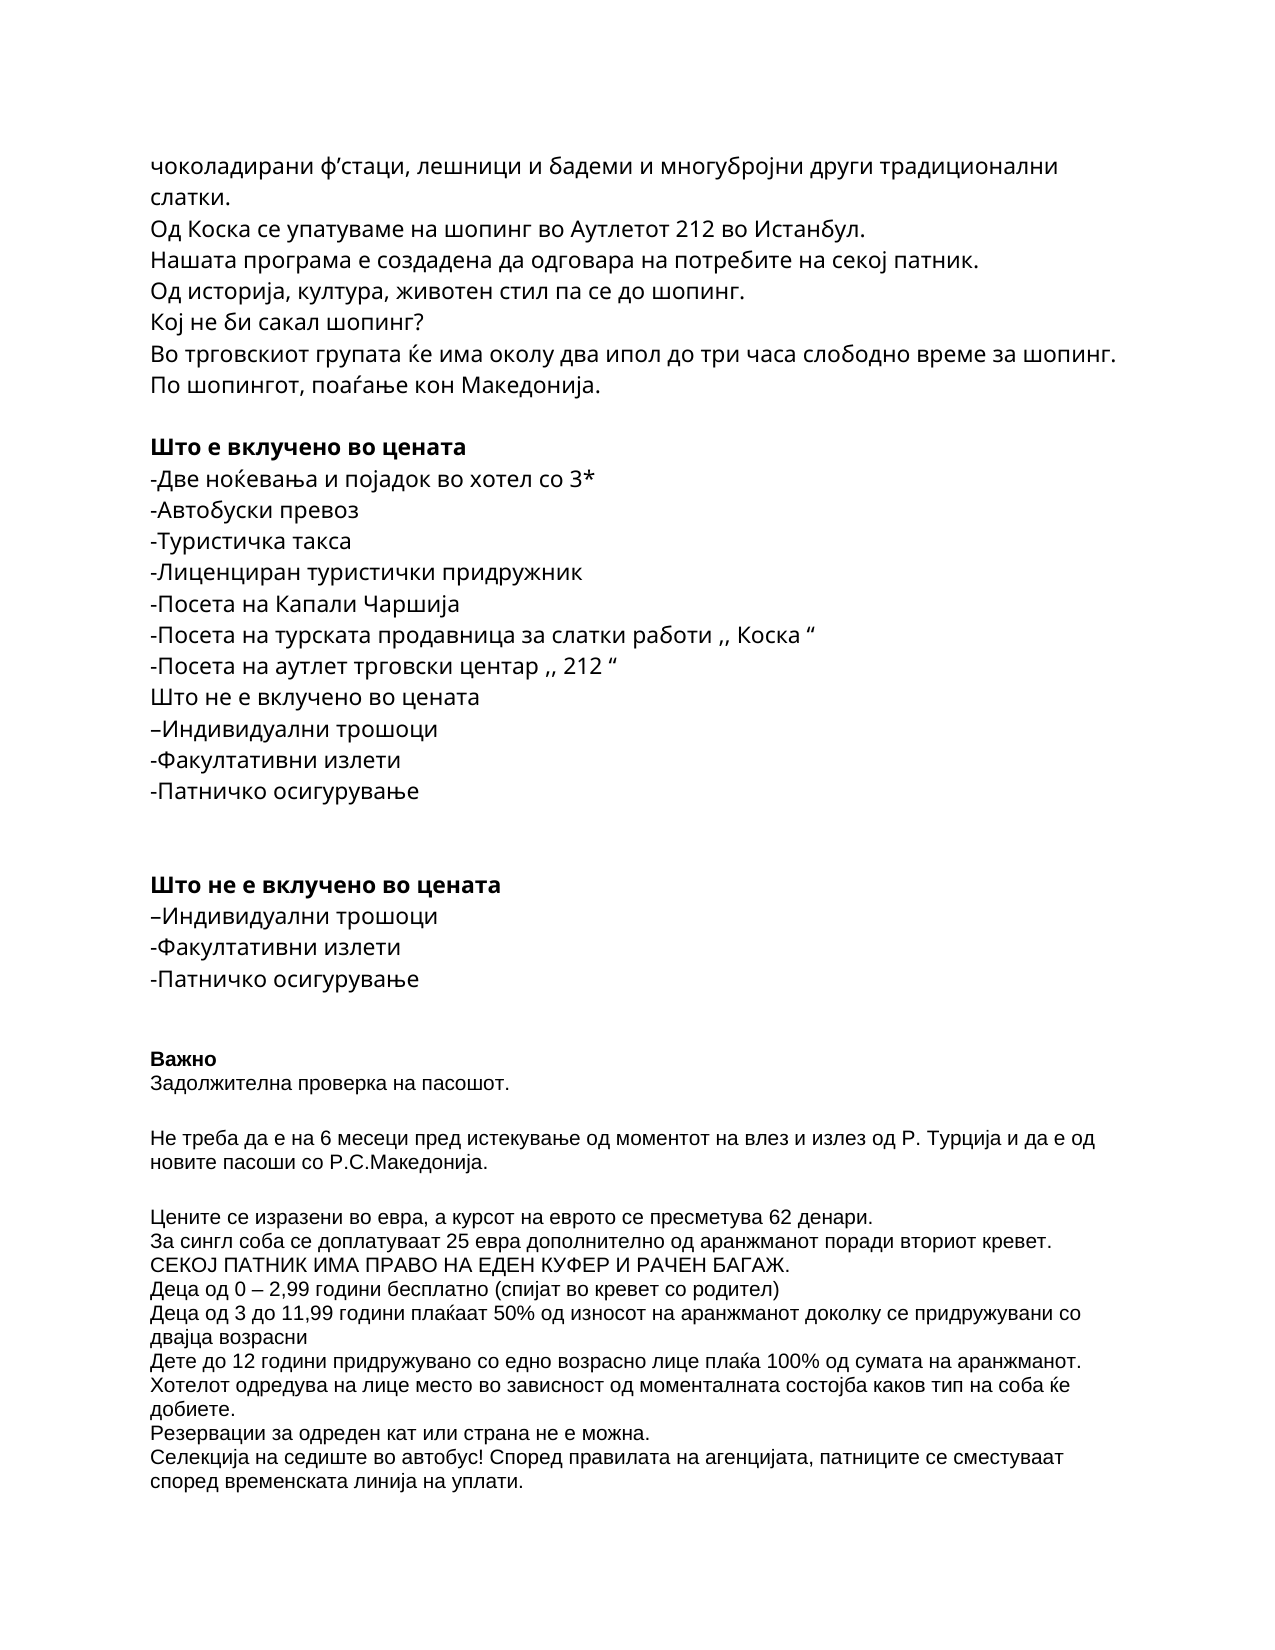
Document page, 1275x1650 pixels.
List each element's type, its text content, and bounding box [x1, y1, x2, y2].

text По шопингот, поаѓање кон Македонија. [150, 369, 1125, 400]
text -Две ноќевања и појадок во хотел со 3* [150, 462, 1125, 494]
text -Туристичка такса [150, 525, 1125, 556]
text -Посета на Капали Чаршија [150, 587, 1125, 619]
text Задолжителна проверка на пасошот. [150, 1071, 1125, 1126]
text Кој не би сакал шопинг? [150, 306, 1125, 337]
text –Индивидуални трошоци [150, 712, 1125, 744]
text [150, 1445, 1125, 1493]
text Цените се изразени во евра, а курсот на еврото се пресметува 62 денари. [150, 1205, 1125, 1229]
text -Факултативни излети [150, 744, 1125, 775]
text Резервации за одреден кат или страна не е можна. [150, 1421, 1125, 1445]
text Што не е вклучено во цената [150, 869, 1125, 900]
text За сингл соба се доплатуваат 25 евра дополнително од аранжманот поради вториот кревет. [150, 1229, 1125, 1253]
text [150, 150, 1125, 244]
text Важно [150, 1047, 1125, 1071]
text Што е вклучено во цената [150, 431, 1125, 462]
text Од историја, култура, животен стил па се до шопинг. [150, 275, 1125, 306]
text Не треба да е на 6 месеци пред истекување од моментот на влез и излез од Р. Турција и да е од новите пасоши со Р.С.Македонија. [150, 1126, 1125, 1205]
text -Посета на аутлет трговски центар ,, 212 “ [150, 650, 1125, 681]
text Хотелот одредува на лице место во зависност од моменталната состојба каков тип на соба ќе добиете. [150, 1373, 1125, 1421]
text Деца од 0 – 2,99 години бесплатно (спијат во кревет со родител) Деца од 3 до 11,99 години плаќаат 50% од износот на аранжманот доколку се придружувани со двајца возрасни Дете до 12 години придружувано со едно возрасно лице плаќа 100% од сумата на аранжманот. [150, 1277, 1125, 1373]
text -Автобуски превоз [150, 494, 1125, 525]
text -Посета на турската продавница за слатки работи ,, Коска “ [150, 619, 1125, 650]
text Нашата програма е создадена да одговара на потребите на секој патник. [150, 244, 1125, 275]
text -Лиценциран туристички придружник [150, 556, 1125, 587]
text Во трговскиот групата ќе има околу два ипол до три часа слободно време за шопинг. [150, 337, 1125, 369]
text –Индивидуални трошоци -Факултативни излети -Патничко осигурување [150, 900, 1125, 994]
text СЕКОЈ ПАТНИК ИМА ПРАВО НА ЕДЕН КУФЕР И РАЧЕН БАГАЖ. [150, 1253, 1125, 1277]
text Што не е вклучено во цената [150, 681, 1125, 712]
text -Патничко осигурување [150, 775, 1125, 806]
